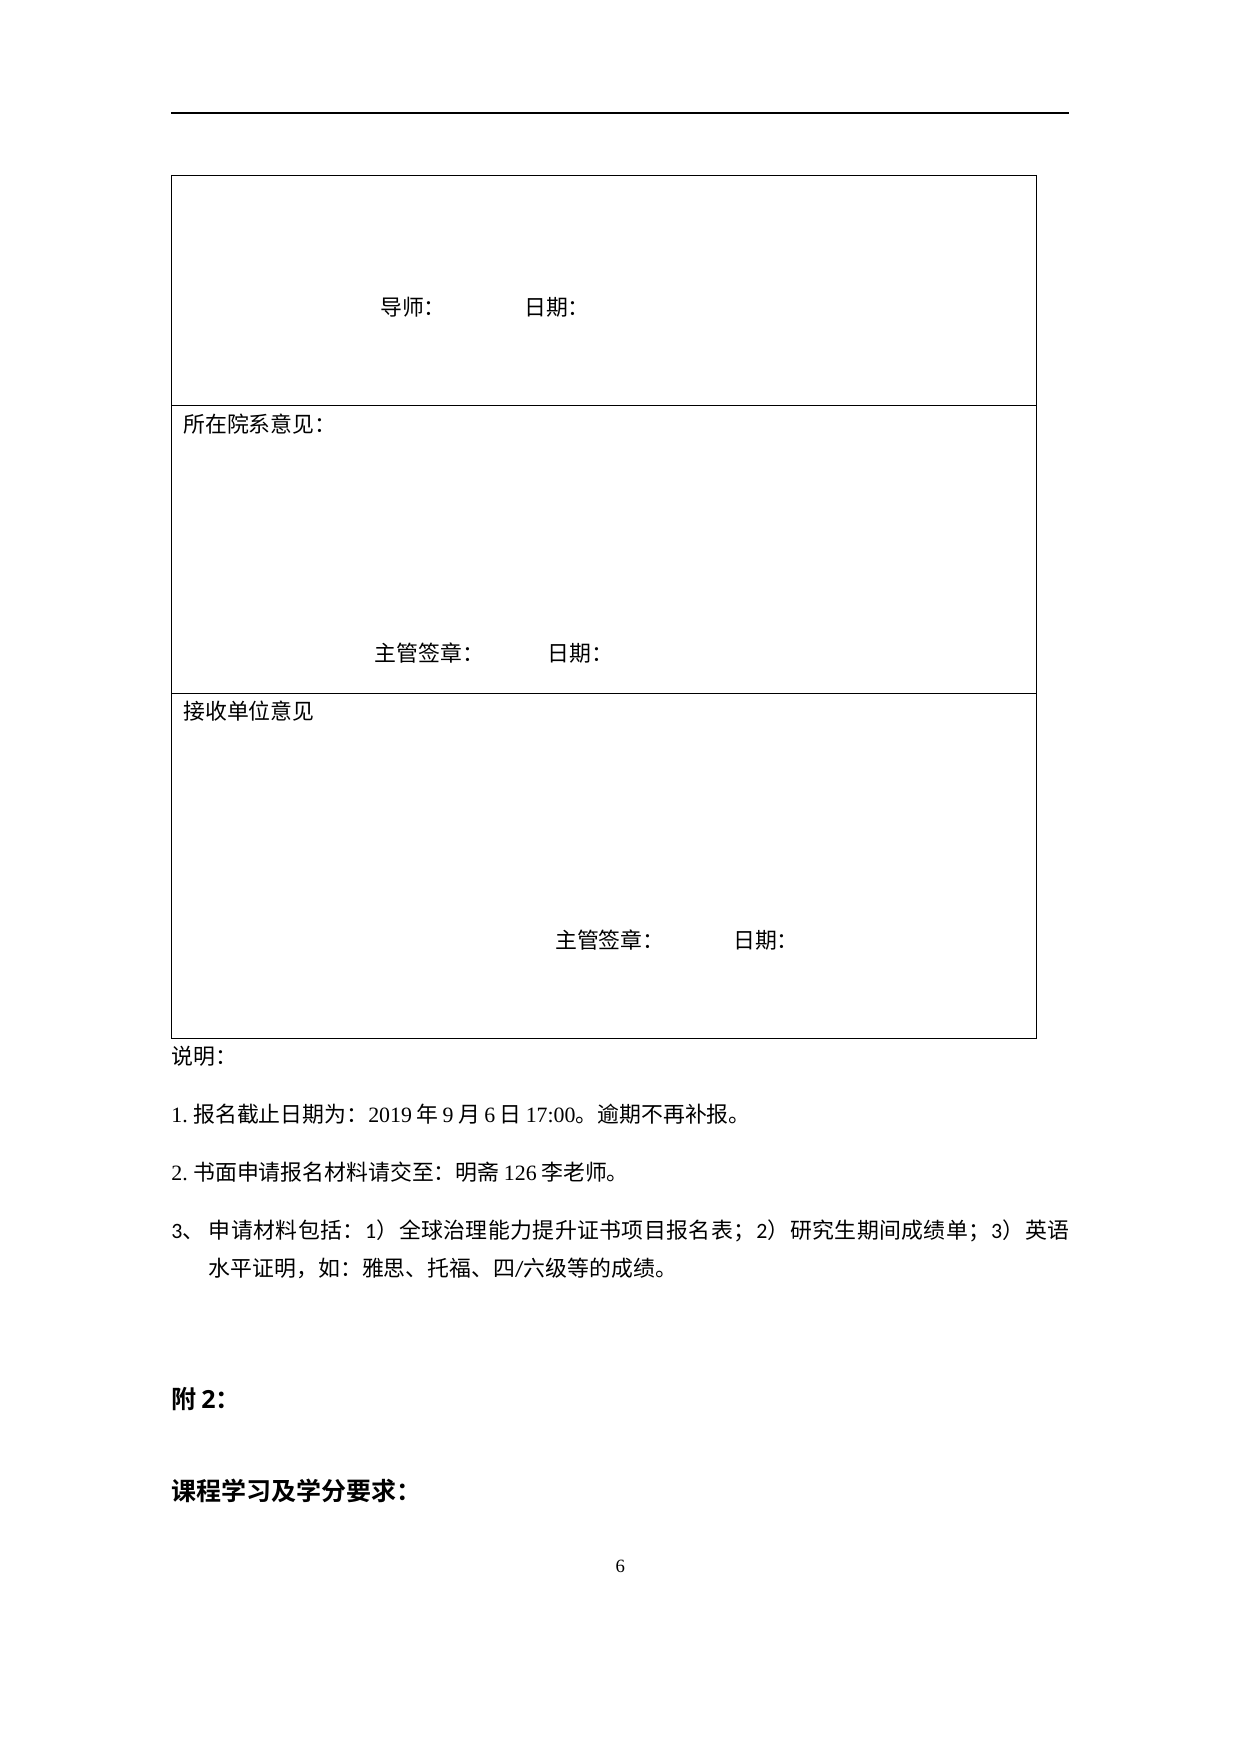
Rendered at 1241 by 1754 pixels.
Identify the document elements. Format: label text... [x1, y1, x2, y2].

table_cell 导师意见： 导师： 日期： [172, 176, 1036, 405]
text 说明： [171, 1039, 1069, 1071]
text 1. 报名截止日期为：2019年9月6日17:00。逾期不再补报。 [171, 1097, 1069, 1129]
table_cell 所在院系意见： 主管签章： 日期： [172, 406, 1036, 692]
list 申请材料包括：1）全球治理能力提升证书项目报名表；2）研究生期间成绩单；3）英语水平证明，如：雅思、托福、四/六级等的成绩。 [171, 1213, 1069, 1283]
text 2. 书面申请报名材料请交至：明斋126李老师。 [171, 1155, 1069, 1187]
text 课程学习及学分要求： [171, 1457, 1069, 1522]
table_cell 接收单位意见 主管签章： 日期： [172, 694, 1036, 1038]
text 附2： [171, 1365, 1069, 1430]
